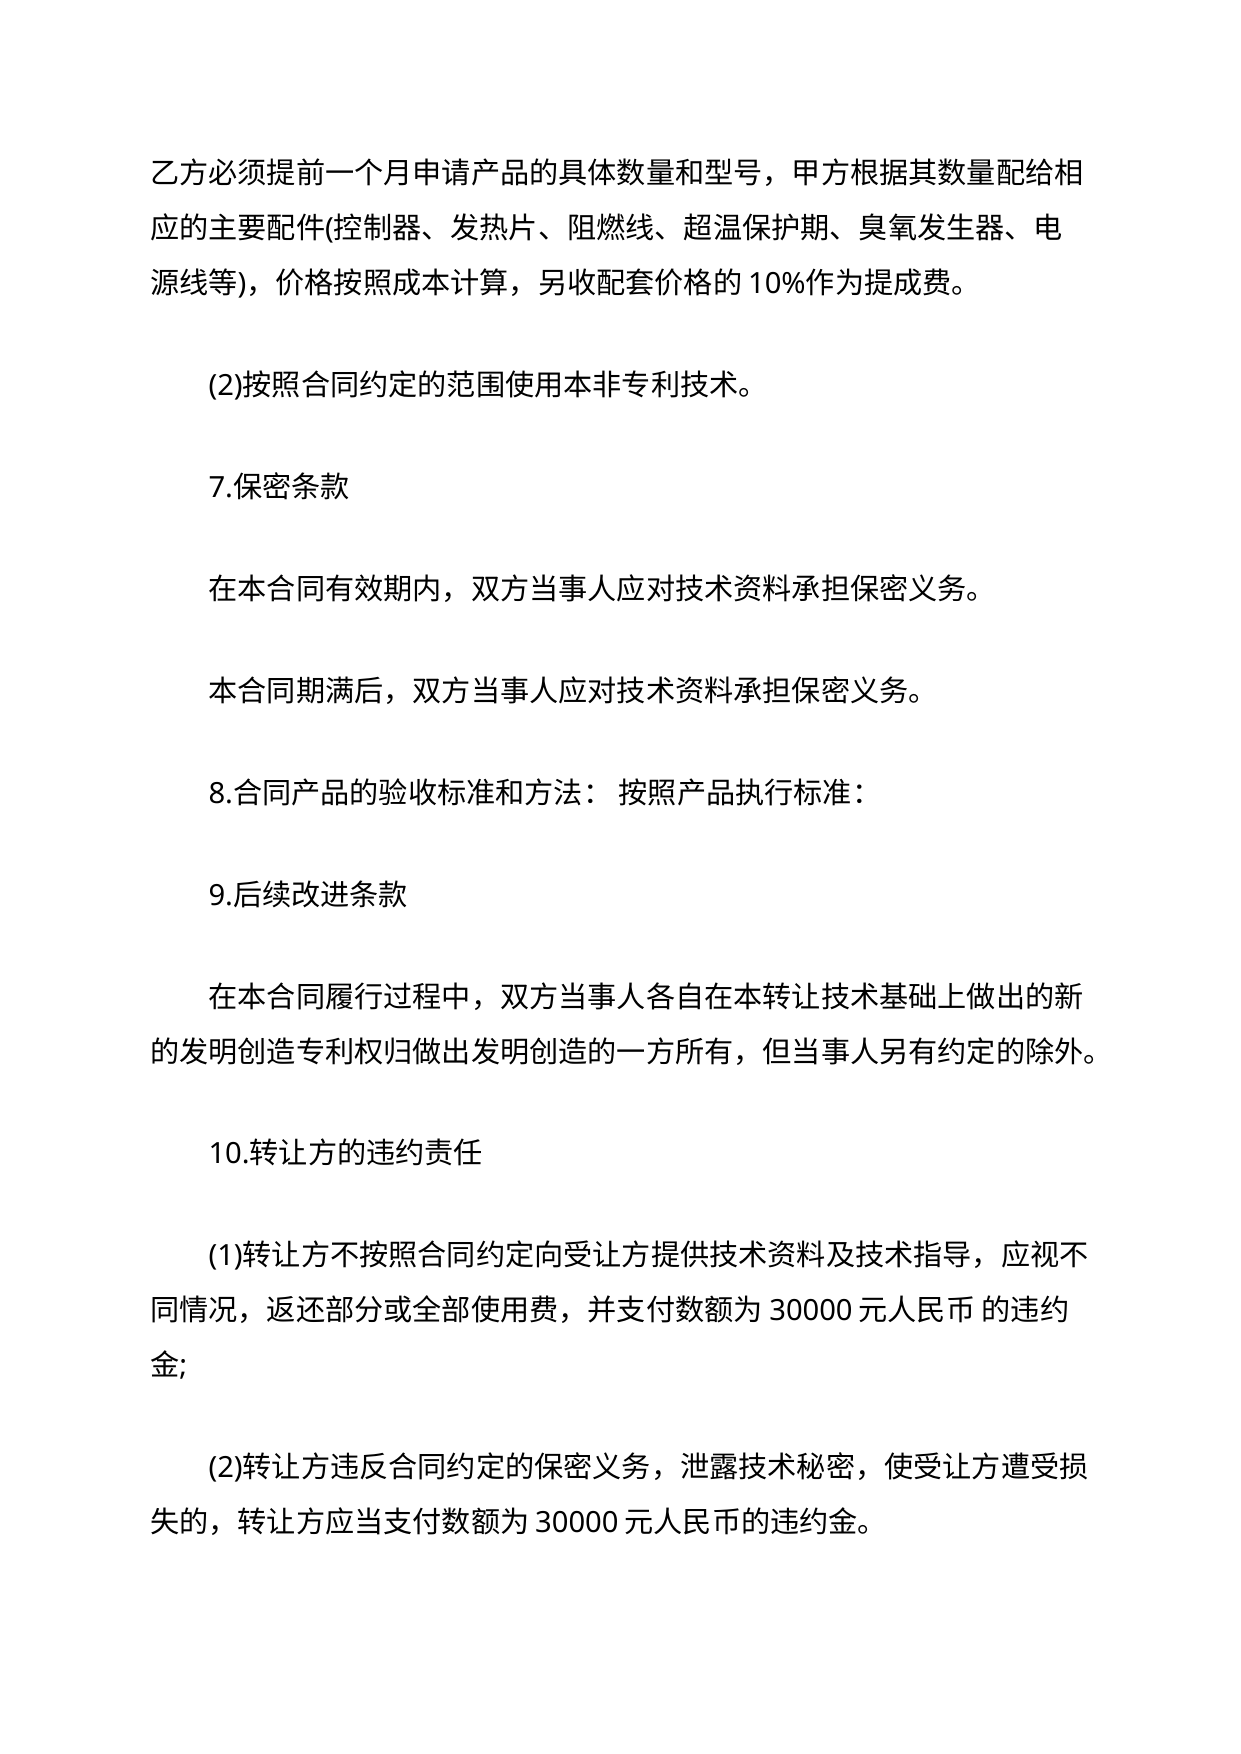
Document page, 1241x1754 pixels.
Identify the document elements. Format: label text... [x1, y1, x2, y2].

text 在本合同有效期内，双方当事人应对技术资料承担保密义务。 [150, 566, 1090, 608]
text 7.保密条款 [150, 464, 1090, 506]
text 在本合同履行过程中，双方当事人各自在本转让技术基础上做出的新的发明创造专利权归做出发明创造的一方所有，但当事人另有约定的除外。 [150, 973, 1090, 1071]
text 9.后续改进条款 [150, 871, 1090, 914]
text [150, 150, 1090, 302]
text (2)按照合同约定的范围使用本非专利技术。 [150, 362, 1090, 404]
text 本合同期满后，双方当事人应对技术资料承担保密义务。 [150, 668, 1090, 710]
text 8.合同产品的验收标准和方法： 按照产品执行标准： [150, 769, 1090, 812]
text (2)转让方违反合同约定的保密义务，泄露技术秘密，使受让方遭受损失的，转让方应当支付数额为30000元人民币的违约金。 [150, 1444, 1090, 1541]
text (1)转让方不按照合同约定向受让方提供技术资料及技术指导，应视不同情况，返还部分或全部使用费，并支付数额为 30000元人民币 的违约金; [150, 1232, 1090, 1384]
text 10.转让方的违约责任 [150, 1130, 1090, 1172]
